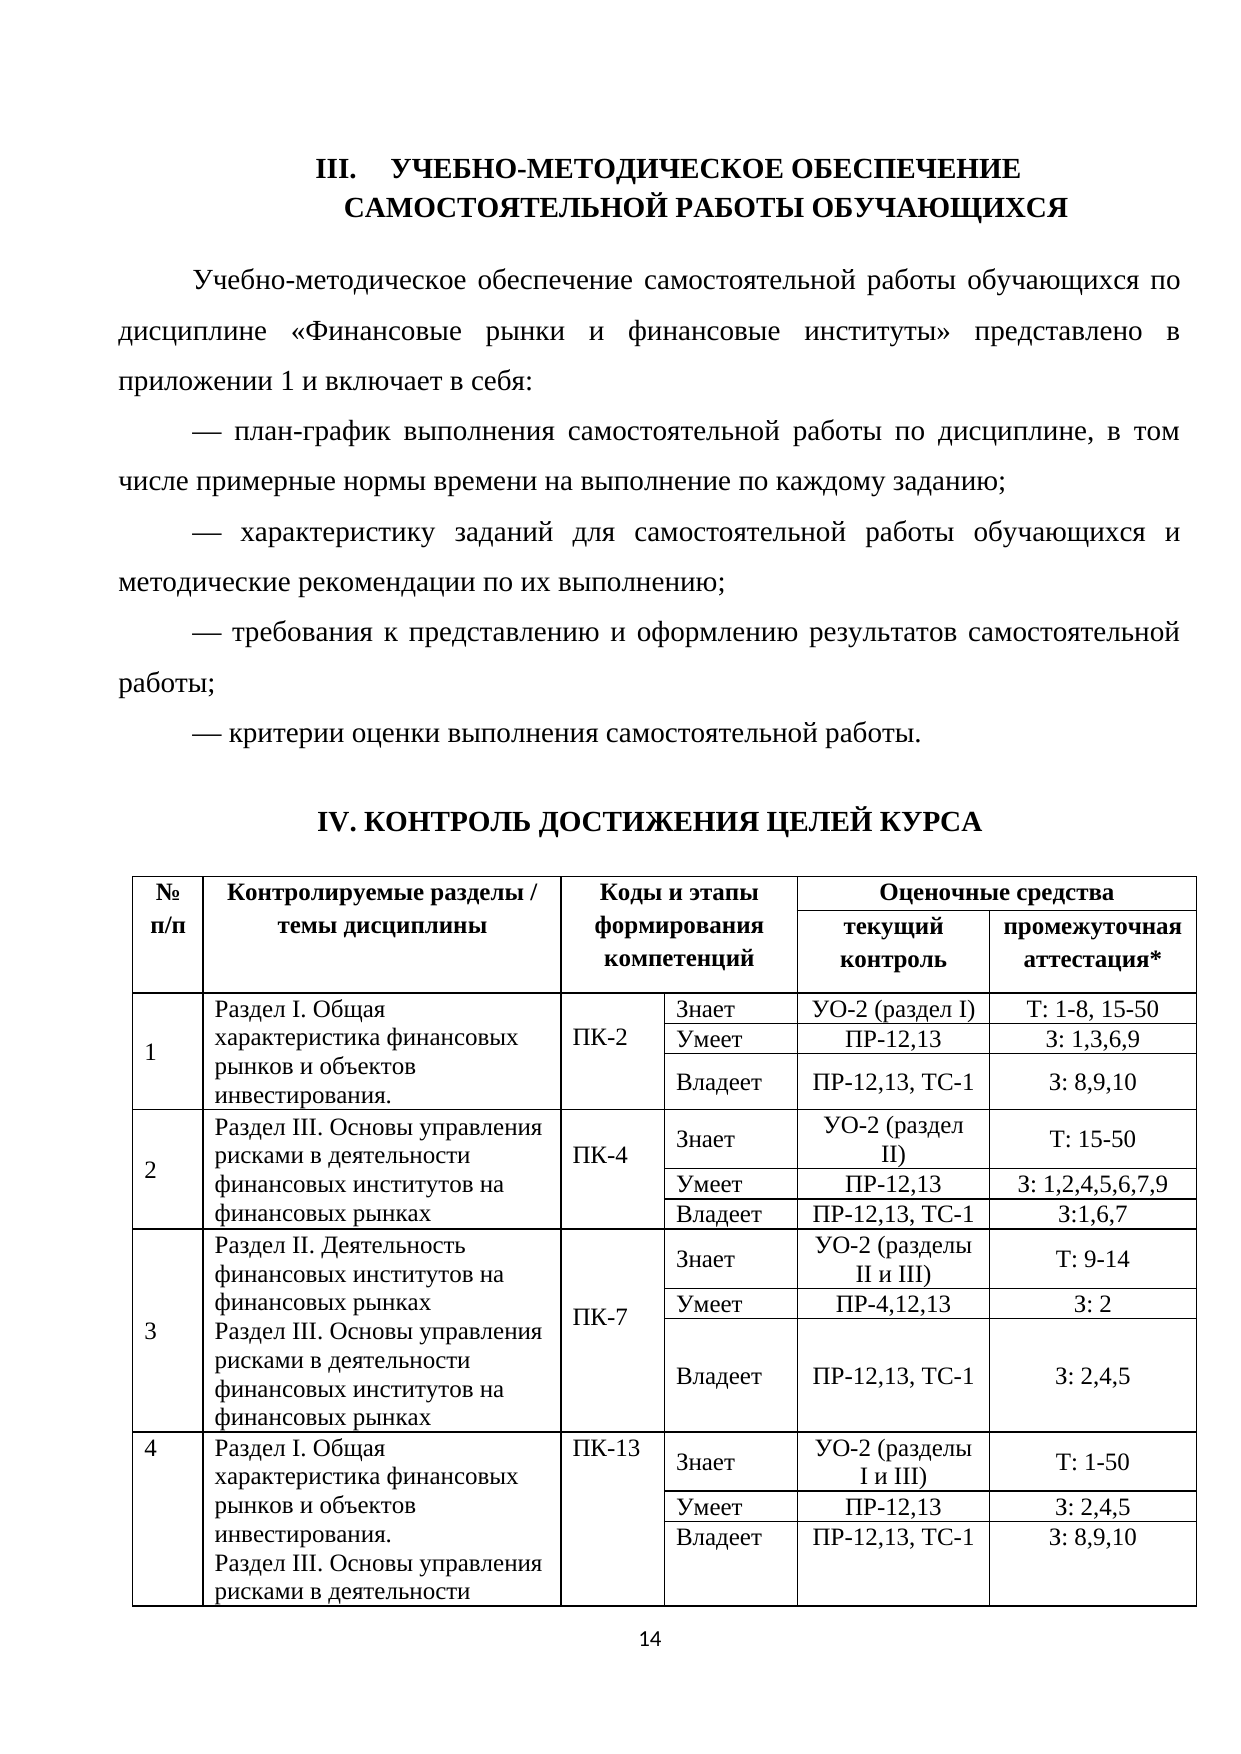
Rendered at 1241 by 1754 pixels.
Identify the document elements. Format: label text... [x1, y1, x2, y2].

table_cell 3 [133, 1230, 202, 1431]
table_cell Умеет [665, 1492, 797, 1521]
table_cell Владеет [665, 1319, 797, 1431]
table_cell З: 8,9,10 [990, 1054, 1196, 1109]
table_cell ПК-7 [562, 1230, 664, 1431]
table_cell Раздел III. Основы управления рисками в деятельности финансовых институтов на финансовых рынках [204, 1110, 560, 1228]
table_cell З:1,6,7 [990, 1200, 1196, 1228]
text — характеристику заданий для самостоятельной работы обучающихся и методические рекомендации по их выполнению; [118, 514, 1181, 598]
table_cell З: 2,4,5 [990, 1492, 1196, 1521]
table_cell Знает [665, 1433, 797, 1490]
table_cell Знает [665, 1110, 797, 1168]
table_cell УО-2 (раздел I) [798, 994, 989, 1022]
table_cell УО-2 (раздел II) [798, 1110, 989, 1168]
table_cell ПР-12,13, ТС-1 [798, 1522, 989, 1605]
table_cell Владеет [665, 1522, 797, 1605]
list УЧЕБНО-МЕТОДИЧЕСКОЕ обеспечение самостоятельной работы ОБУЧАЮЩИХСЯ [156, 152, 1181, 224]
table_cell Раздел II. Деятельность финансовых институтов на финансовых рынках Раздел III. Основы управления рисками в деятельности финансовых институтов на финансовых рынках [204, 1230, 560, 1431]
table_header Коды и этапы формирования компетенций [562, 877, 797, 992]
table_cell ПР-12,13 [798, 1492, 989, 1521]
text IV. контроль достижения целей курса [118, 804, 1181, 837]
table_cell Т: 9-14 [990, 1230, 1196, 1287]
table_cell ПК-4 [562, 1110, 664, 1228]
table_cell 1 [133, 994, 202, 1109]
table_header Контролируемые разделы / темы дисциплины [204, 877, 560, 992]
table_cell Знает [665, 1230, 797, 1287]
table_cell Т: 1-8, 15-50 [990, 994, 1196, 1022]
table_cell З: 2,4,5 [990, 1319, 1196, 1431]
table_cell 2 [133, 1110, 202, 1228]
table_cell ПР-12,13, ТС-1 [798, 1200, 989, 1228]
table_cell Т: 15-50 [990, 1110, 1196, 1168]
table_cell ПК-2 [562, 994, 664, 1109]
table_header № п/п [133, 877, 202, 992]
table_cell З: 1,2,4,5,6,7,9 [990, 1169, 1196, 1198]
table_cell З: 2 [990, 1289, 1196, 1318]
table_cell З: 8,9,10 [990, 1522, 1196, 1605]
table_cell З: 1,3,6,9 [990, 1024, 1196, 1053]
table_cell Умеет [665, 1024, 797, 1053]
table_cell Знает [665, 994, 797, 1022]
table_header Оценочные средства [798, 877, 1196, 910]
table_cell Раздел I. Общая характеристика финансовых рынков и объектов инвестирования. [204, 994, 560, 1109]
table_cell Т: 1-50 [990, 1433, 1196, 1490]
table_cell ПР-4,12,13 [798, 1289, 989, 1318]
table_cell ПК-13 [562, 1433, 664, 1605]
table_cell УО-2 (разделы II и III) [798, 1230, 989, 1287]
table_cell ПР-12,13, ТС-1 [798, 1054, 989, 1109]
text — план-график выполнения самостоятельной работы по дисциплине, в том числе примерные нормы времени на выполнение по каждому заданию; [118, 413, 1181, 497]
text — критерии оценки выполнения самостоятельной работы. [118, 715, 1181, 749]
table_cell ПР-12,13 [798, 1024, 989, 1053]
table_cell Умеет [665, 1169, 797, 1198]
table_cell ПР-12,13 [798, 1169, 989, 1198]
table_cell текущий контроль [798, 911, 989, 992]
table_cell Умеет [665, 1289, 797, 1318]
table_cell ПР-12,13, ТС-1 [798, 1319, 989, 1431]
table_cell Раздел I. Общая характеристика финансовых рынков и объектов инвестирования. Раздел III. Основы управления рисками в деятельности финансовых институтов на финансовых рынках [204, 1433, 560, 1605]
text — требования к представлению и оформлению результатов самостоятельной работы; [118, 614, 1181, 698]
table_cell промежуточная аттестация* [990, 911, 1196, 992]
table_cell 4 [133, 1433, 202, 1605]
table_cell Владеет [665, 1054, 797, 1109]
table_cell Владеет [665, 1200, 797, 1228]
table_cell УО-2 (разделы I и III) [798, 1433, 989, 1490]
text Учебно-методическое обеспечение самостоятельной работы обучающихся по дисциплине «Финансовые рынки и финансовые институты» представлено в приложении 1 и включает в себя: [118, 262, 1181, 396]
